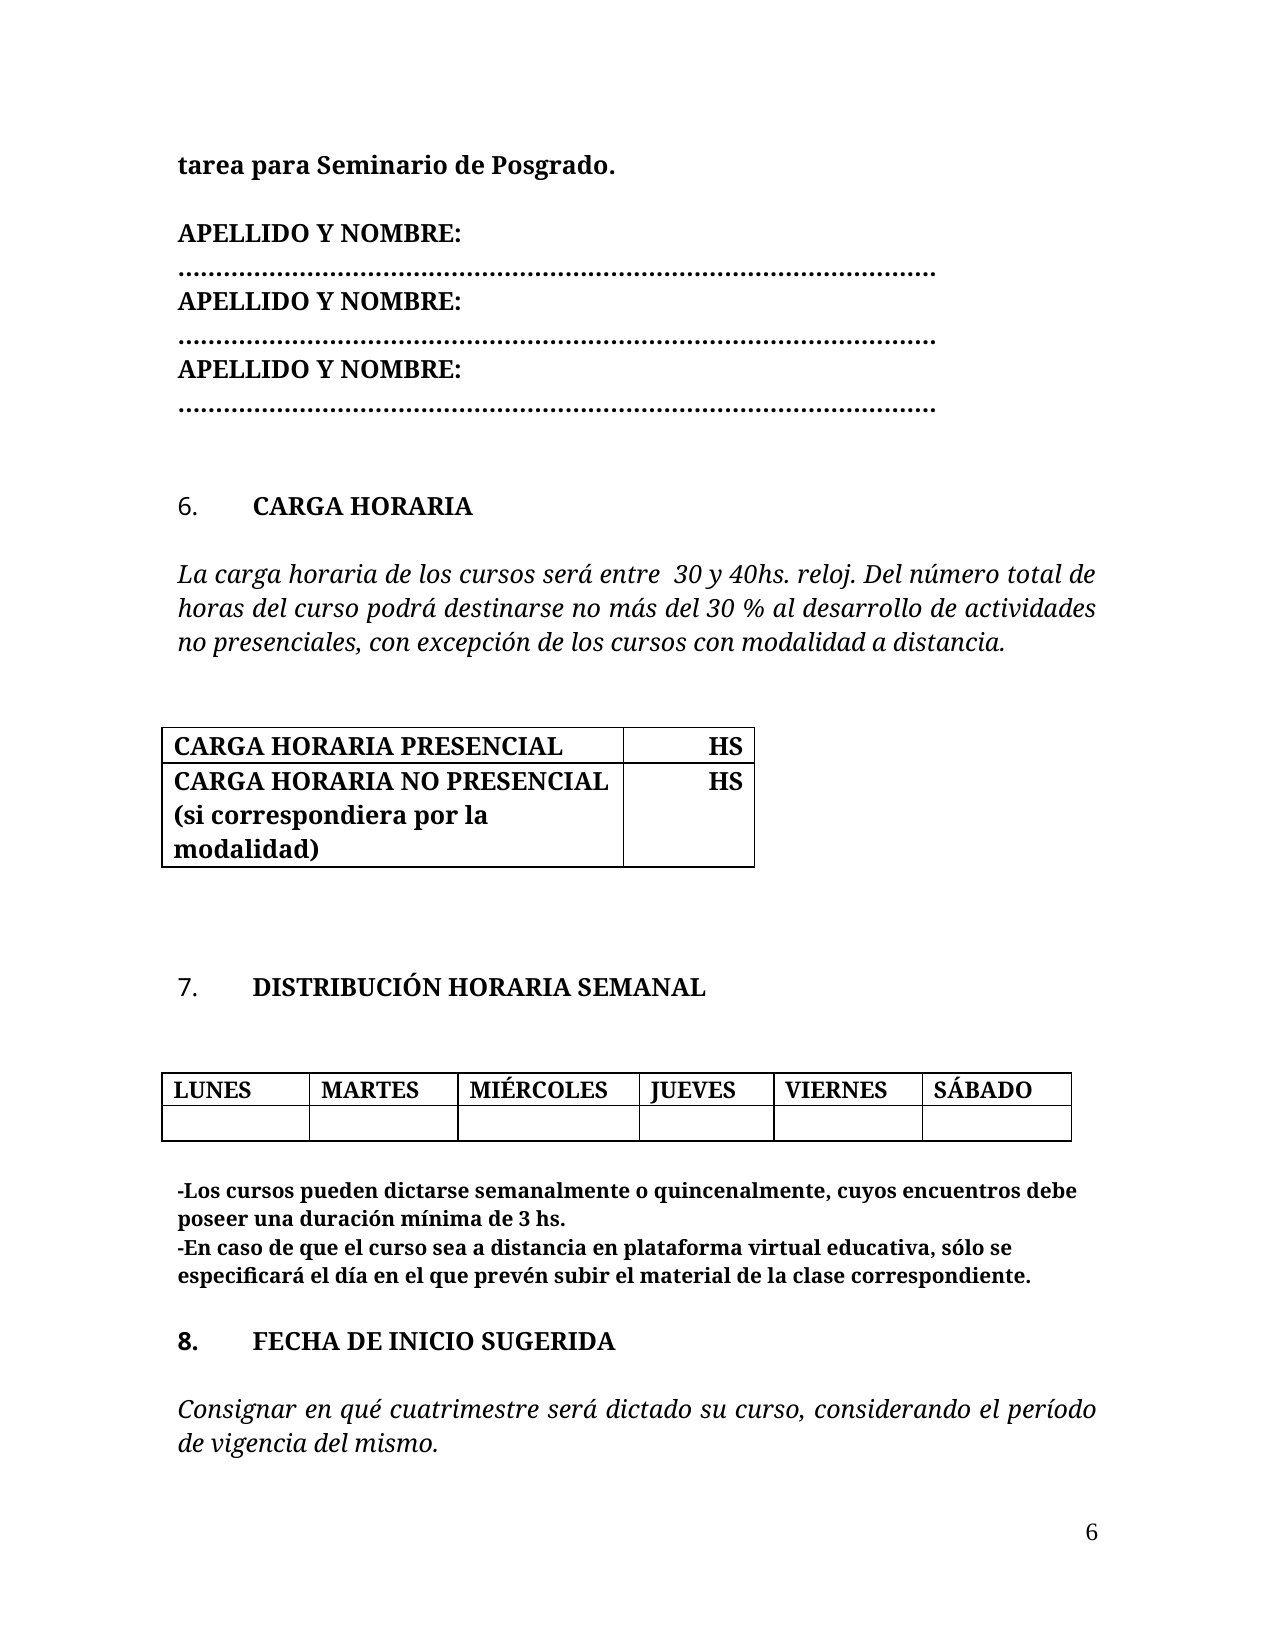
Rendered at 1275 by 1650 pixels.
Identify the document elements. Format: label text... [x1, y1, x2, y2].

table_header VIERNES [775, 1074, 922, 1105]
text APELLIDO Y NOMBRE:………………………………………………………………………………………. [177, 284, 1098, 352]
text -En caso de que el curso sea a distancia en plataforma virtual educativa, sólo se especificará el día en el que prevén subir el material de la clase correspondiente. [177, 1233, 1098, 1290]
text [177, 148, 1098, 182]
text Consignar en qué cuatrimestre será dictado su curso, considerando el período de vigencia del mismo. [177, 1392, 1098, 1460]
table_cell [640, 1106, 773, 1140]
text -Los cursos pueden dictarse semanalmente o quincenalmente, cuyos encuentros debe poseer una duración mínima de 3 hs. [177, 1176, 1098, 1233]
table_cell HS [624, 764, 754, 866]
table_cell CARGA HORARIA NO PRESENCIAL (si correspondiera por la modalidad) [163, 764, 623, 866]
table_header LUNES [163, 1074, 309, 1105]
table_cell [923, 1106, 1071, 1140]
table_header CARGA HORARIA PRESENCIAL [163, 728, 623, 762]
table_header HS [624, 728, 754, 762]
text APELLIDO Y NOMBRE:………………………………………………………………………………………. [177, 352, 1098, 420]
text APELLIDO Y NOMBRE:………………………………………………………………………………………. [177, 216, 1098, 284]
table_cell [163, 1106, 309, 1140]
table_header MIÉRCOLES [459, 1074, 639, 1105]
table_cell [775, 1106, 922, 1140]
table_header SÁBADO [923, 1074, 1071, 1105]
list CARGA HORARIA [177, 488, 1098, 522]
table_cell [459, 1106, 639, 1140]
list FECHA DE INICIO SUGERIDA [177, 1324, 1098, 1358]
table_header MARTES [310, 1074, 457, 1105]
table_header JUEVES [640, 1074, 773, 1105]
table_cell [310, 1106, 457, 1140]
text La carga horaria de los cursos será entre 30 y 40hs. reloj. Del número total de horas del curso podrá destinarse no más del 30 % al desarrollo de actividades no presenciales, con excepción de los cursos con modalidad a distancia. [177, 556, 1098, 658]
list DISTRIBUCIÓN HORARIA SEMANAL [177, 970, 1098, 1004]
